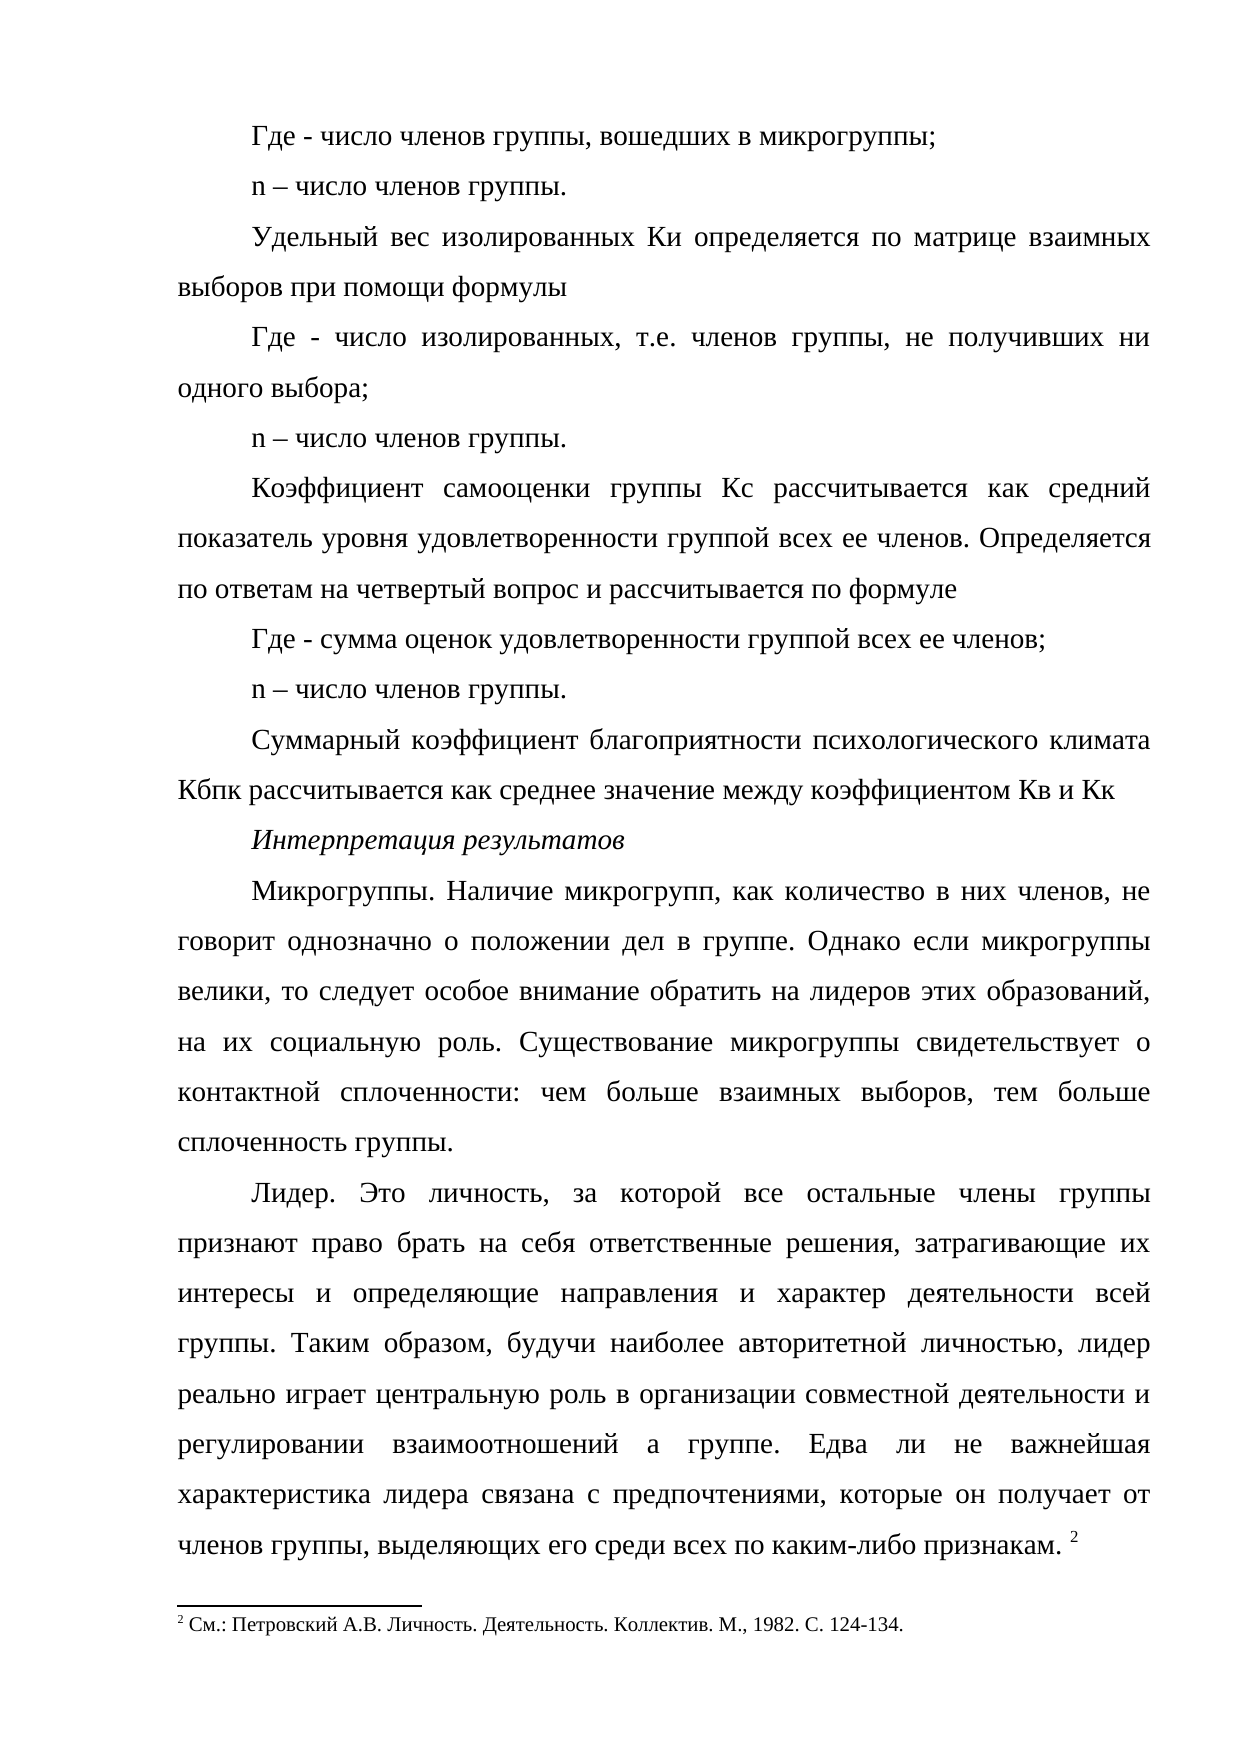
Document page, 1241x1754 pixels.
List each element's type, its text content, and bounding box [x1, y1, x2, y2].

text Коэффициент самооценки группы Кс рассчитывается как средний показатель уровня удовлетворенности группой всех ее членов. Определяется по ответам на четвертый вопрос и рассчитывается по формуле [177, 470, 1152, 604]
text Где - число членов группы, вошедших в микрогруппы; [177, 118, 1152, 152]
text Где - число изолированных, т.е. членов группы, не получивших ни одного выбора; [177, 319, 1152, 403]
text Где - сумма оценок удовлетворенности группой всех ее членов; [177, 621, 1152, 655]
text n – число членов группы. [177, 672, 1152, 705]
text Интерпретация результатов [177, 822, 1152, 856]
text n – число членов группы. [177, 168, 1152, 202]
text Микрогруппы. Наличие микрогрупп, как количество в них членов, не говорит однозначно о положении дел в группе. Однако если микрогруппы велики, то следует особое внимание обратить на лидеров этих образований, на их социальную роль. Существование микрогруппы свидетельствует о контактной сплоченности: чем больше взаимных выборов, тем больше сплоченность группы. [177, 873, 1152, 1158]
text Лидер. Это личность, за которой все остальные члены группы признают право брать на себя ответственные решения, затрагивающие их интересы и определяющие направления и характер деятельности всей группы. Таким образом, будучи наиболее авторитетной личностью, лидер реально играет центральную роль в организации совместной деятельности и регулировании взаимоотношений а группе. Едва ли не важнейшая характеристика лидера связана с предпочтениями, которые он получает от членов группы, выделяющих его среди всех по каким-либо признакам. [177, 1175, 1152, 1560]
text Удельный вес изолированных Ки определяется по матрице взаимных выборов при помощи формулы [177, 219, 1152, 303]
text Суммарный коэффициент благоприятности психологического климата Кбпк рассчитывается как среднее значение между коэффициентом Кв и Кк [177, 722, 1152, 806]
text n – число членов группы. [177, 420, 1152, 453]
